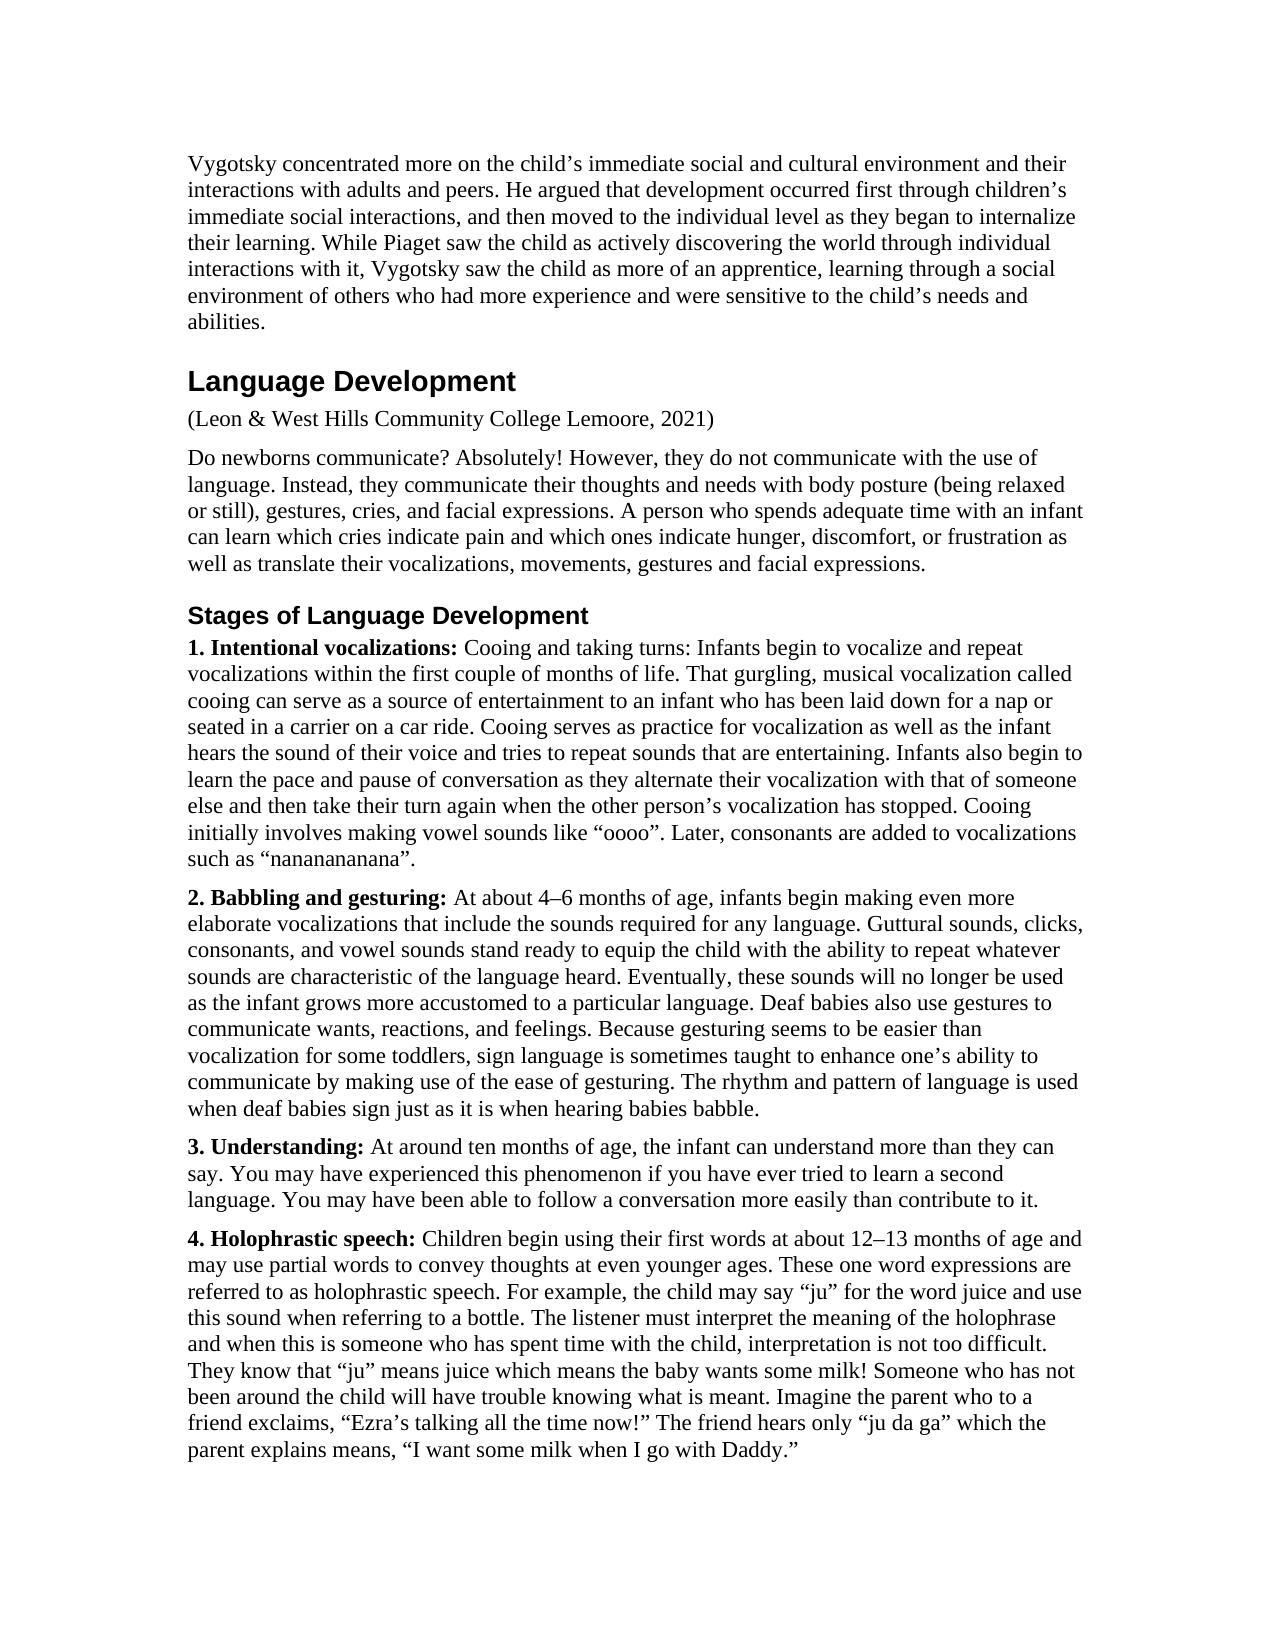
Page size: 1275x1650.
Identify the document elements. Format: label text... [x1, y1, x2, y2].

subtitle Stages of Language Development [187, 601, 1087, 630]
text 4. Holophrastic speech: Children begin using their first words at about 12–13 months of age and may use partial words to convey thoughts at even younger ages. These one word expressions are referred to as holophrastic speech. For example, the child may say “ju” for the word juice and use this sound when referring to a bottle. The listener must interpret the meaning of the holophrase and when this is someone who has spent time with the child, interpretation is not too difficult. They know that “ju” means juice which means the baby wants some milk! Someone who has not been around the child will have trouble knowing what is meant. Imagine the parent who to a friend exclaims, “Ezra’s talking all the time now!” The friend hears only “ju da ga” which the parent explains means, “I want some milk when I go with Daddy.” [187, 1225, 1087, 1462]
text 2. Babbling and gesturing: At about 4–6 months of age, infants begin making even more elaborate vocalizations that include the sounds required for any language. Guttural sounds, clicks, consonants, and vowel sounds stand ready to equip the child with the ability to repeat whatever sounds are characteristic of the language heard. Eventually, these sounds will no longer be used as the infant grows more accustomed to a particular language. Deaf babies also use gestures to communicate wants, reactions, and feelings. Because gesturing seems to be easier than vocalization for some toddlers, sign language is sometimes taught to enhance one’s ability to communicate by making use of the ease of gesturing. The rhythm and pattern of language is used when deaf babies sign just as it is when hearing babies babble. [187, 884, 1087, 1121]
text Vygotsky concentrated more on the child’s immediate social and cultural environment and their interactions with adults and peers. He argued that development occurred first through children’s immediate social interactions, and then moved to the individual level as they began to internalize their learning. While Piaget saw the child as actively discovering the world through individual interactions with it, Vygotsky saw the child as more of an apprentice, learning through a social environment of others who had more experience and were sensitive to the child’s needs and abilities. [187, 150, 1087, 334]
text 3. Understanding: At around ten months of age, the infant can understand more than they can say. You may have experienced this phenomenon if you have ever tried to learn a second language. You may have been able to follow a conversation more easily than contribute to it. [187, 1133, 1087, 1212]
text Do newborns communicate? Absolutely! However, they do not communicate with the use of language. Instead, they communicate their thoughts and needs with body posture (being relaxed or still), gestures, cries, and facial expressions. A person who spends adequate time with an infant can learn which cries indicate pain and which ones indicate hunger, discomfort, or frustration as well as translate their vocalizations, movements, gestures and facial expressions. [187, 444, 1087, 576]
text (Leon & West Hills Community College Lemoore, 2021) [187, 406, 1087, 432]
text 1. Intentional vocalizations: Cooing and taking turns: Infants begin to vocalize and repeat vocalizations within the first couple of months of life. That gurgling, musical vocalization called cooing can serve as a source of entertainment to an infant who has been laid down for a nap or seated in a carrier on a car ride. Cooing serves as practice for vocalization as well as the infant hears the sound of their voice and tries to repeat sounds that are entertaining. Infants also begin to learn the pace and pause of conversation as they alternate their vocalization with that of someone else and then take their turn again when the other person’s vocalization has stopped. Cooing initially involves making vowel sounds like “oooo”. Later, consonants are added to vocalizations such as “nananananana”. [187, 634, 1087, 871]
subtitle Language Development [187, 364, 1087, 397]
